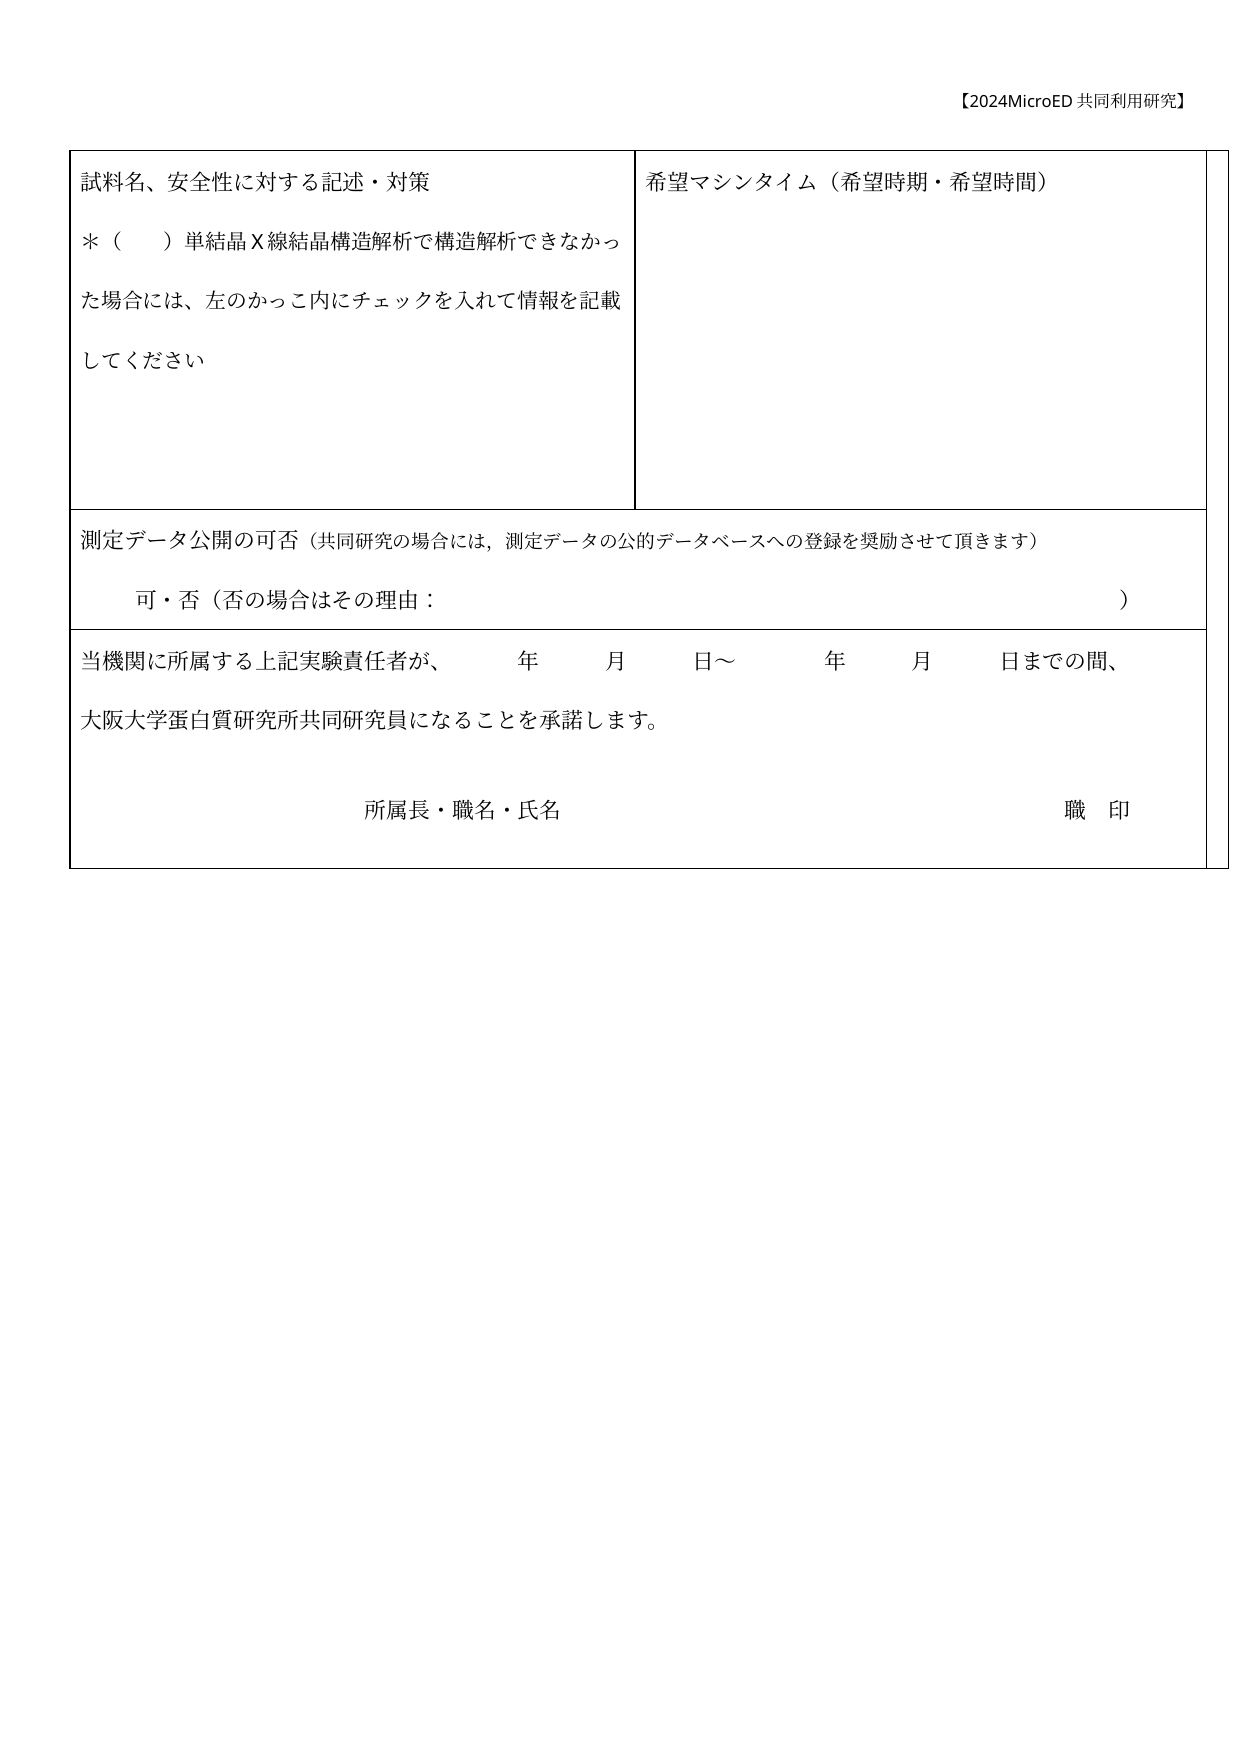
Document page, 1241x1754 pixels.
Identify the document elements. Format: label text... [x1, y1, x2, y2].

table_cell 希望マシンタイム（希望時期・希望時間） [636, 151, 1206, 508]
table_cell 試料名、安全性に対する記述・対策 ＊（ ）単結晶X線結晶構造解析で構造解析できなかった場合には、左のかっこ内にチェックを入れて情報を記載してください [71, 151, 634, 508]
table_cell 当機関に所属する上記実験責任者が、 年 月 日～ 年 月 日までの間、 大阪大学蛋白質研究所共同研究員になることを承諾します。 所属長・職名・氏名 職 印 [71, 630, 1206, 868]
table_cell 測定データ公開の可否（共同研究の場合には，測定データの公的データベースへの登録を奨励させて頂きます） 可・否（否の場合はその理由： ） [71, 510, 1206, 629]
